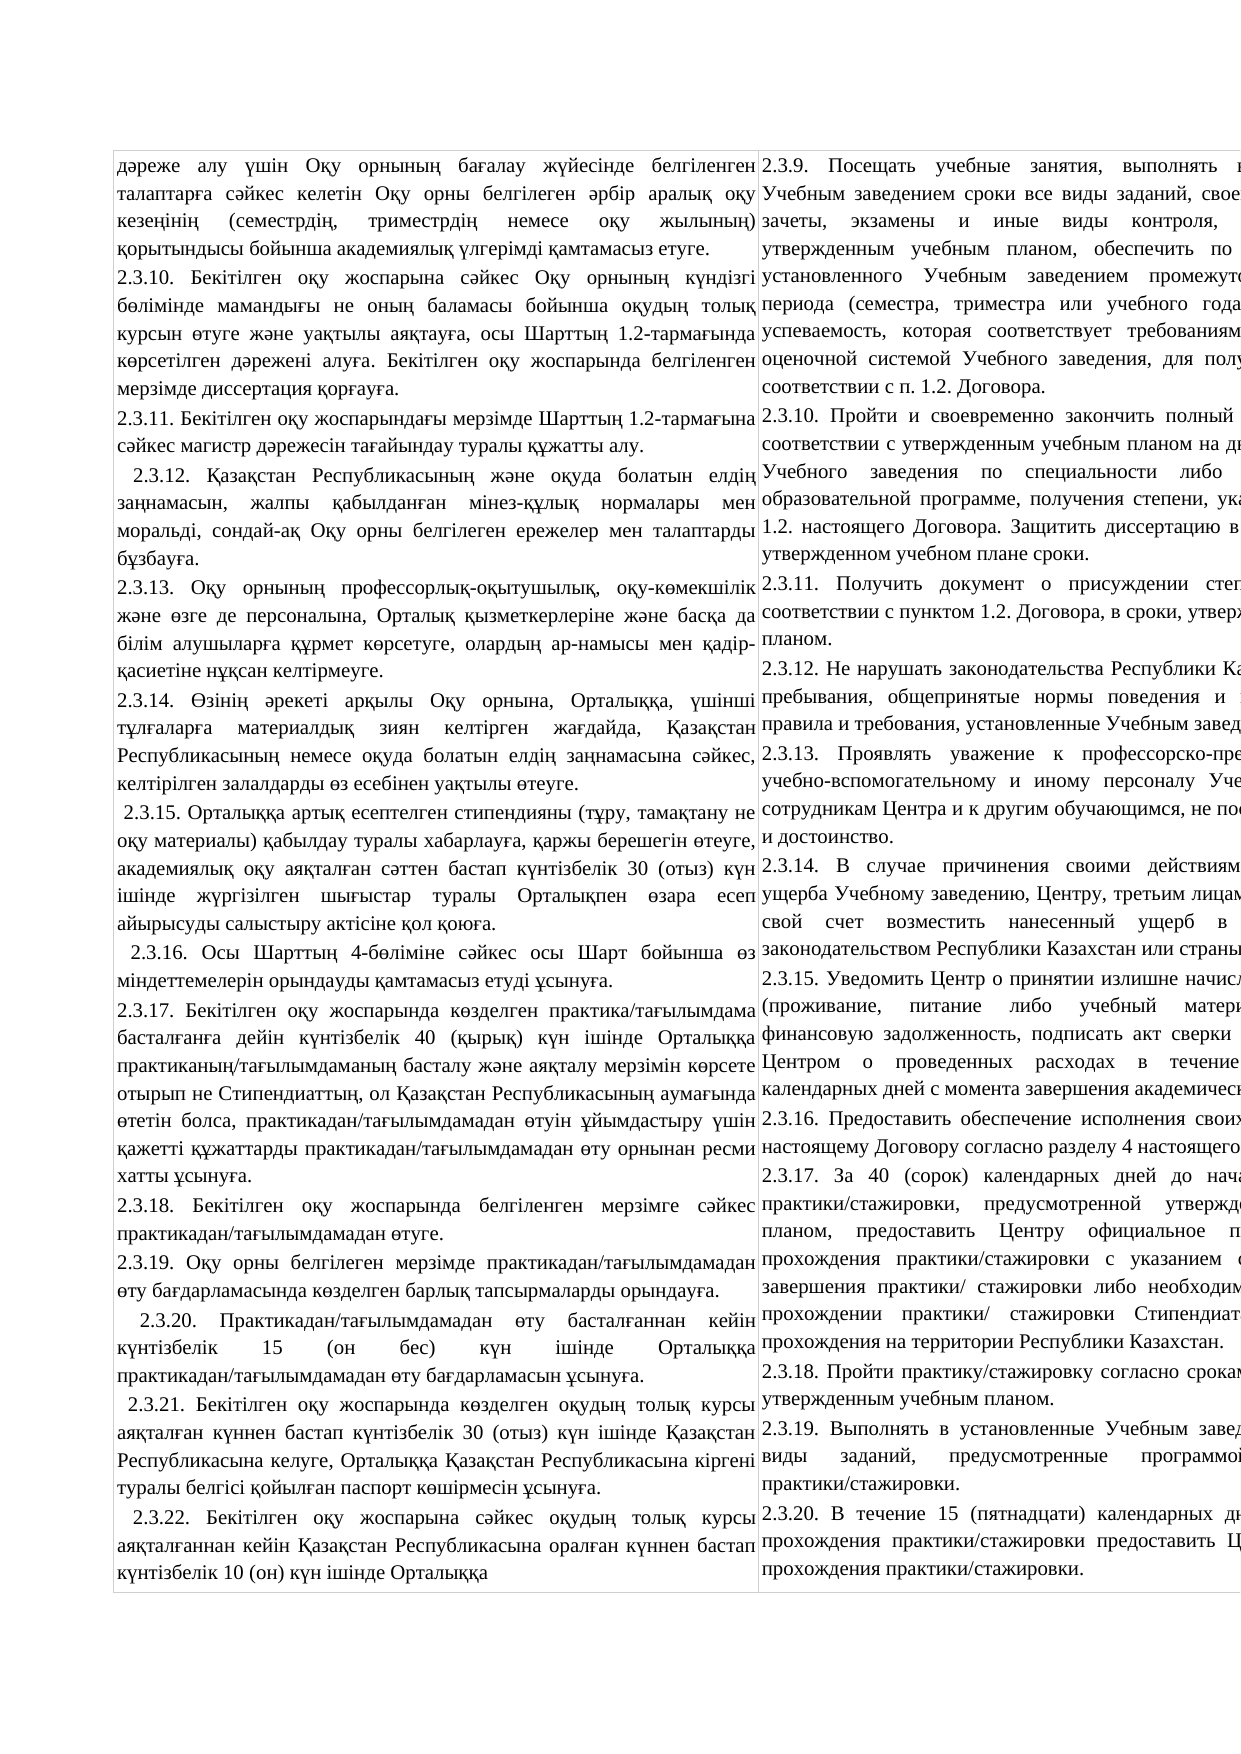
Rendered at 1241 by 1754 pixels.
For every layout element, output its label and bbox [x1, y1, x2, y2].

table_header [114, 151, 758, 1592]
table_header [759, 151, 1240, 1592]
